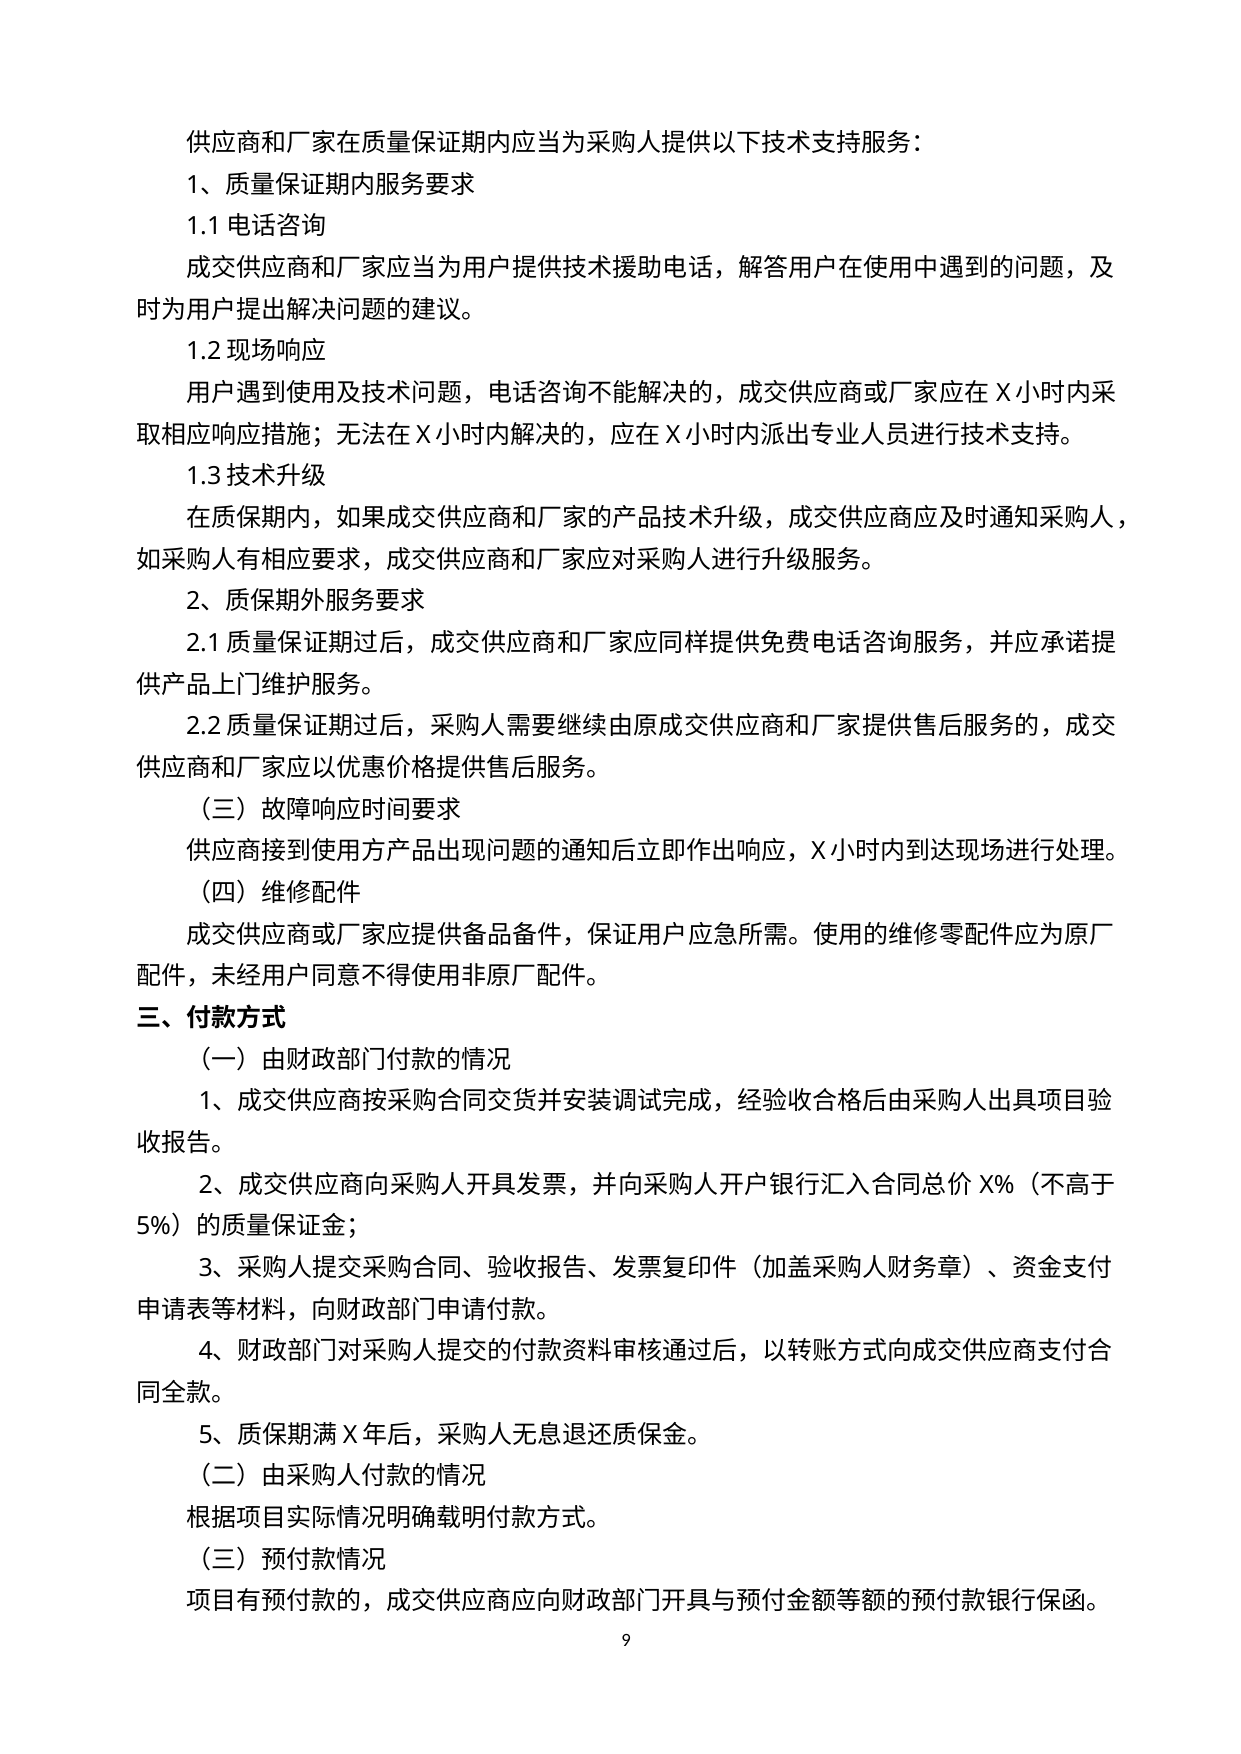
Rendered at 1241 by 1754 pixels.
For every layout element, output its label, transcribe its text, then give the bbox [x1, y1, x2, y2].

text 4、财政部门对采购人提交的付款资料审核通过后，以转账方式向成交供应商支付合同全款。 [136, 1326, 1116, 1410]
text 1、质量保证期内服务要求 [136, 160, 1116, 201]
text （二）由采购人付款的情况 [136, 1451, 1116, 1493]
text 在质保期内，如果成交供应商和厂家的产品技术升级，成交供应商应及时通知采购人，如采购人有相应要求，成交供应商和厂家应对采购人进行升级服务。 [136, 493, 1116, 576]
text （三）故障响应时间要求 [136, 785, 1116, 826]
text 2、质保期外服务要求 [136, 576, 1116, 618]
text （一）由财政部门付款的情况 [136, 1035, 1116, 1076]
text 1.1电话咨询 [136, 201, 1116, 243]
text 1、成交供应商按采购合同交货并安装调试完成，经验收合格后由采购人出具项目验收报告。 [136, 1076, 1116, 1160]
text （三）预付款情况 [136, 1535, 1116, 1576]
text 成交供应商或厂家应提供备品备件，保证用户应急所需。使用的维修零配件应为原厂配件，未经用户同意不得使用非原厂配件。 [136, 910, 1116, 993]
text 供应商和厂家在质量保证期内应当为采购人提供以下技术支持服务： [136, 118, 1116, 160]
subtitle 三、付款方式 [136, 993, 1116, 1035]
text 供应商接到使用方产品出现问题的通知后立即作出响应，X小时内到达现场进行处理。 [136, 826, 1116, 868]
text 成交供应商和厂家应当为用户提供技术援助电话，解答用户在使用中遇到的问题，及时为用户提出解决问题的建议。 [136, 243, 1116, 326]
text 根据项目实际情况明确载明付款方式。 [136, 1493, 1116, 1535]
text 2.1质量保证期过后，成交供应商和厂家应同样提供免费电话咨询服务，并应承诺提供产品上门维护服务。 [136, 618, 1116, 701]
text 3、采购人提交采购合同、验收报告、发票复印件（加盖采购人财务章）、资金支付申请表等材料，向财政部门申请付款。 [136, 1243, 1116, 1326]
text 2、成交供应商向采购人开具发票，并向采购人开户银行汇入合同总价X%（不高于5%）的质量保证金； [136, 1160, 1116, 1243]
text 1.2现场响应 [136, 326, 1116, 368]
text 5、质保期满X年后，采购人无息退还质保金。 [136, 1410, 1116, 1451]
text 项目有预付款的，成交供应商应向财政部门开具与预付金额等额的预付款银行保函。 [136, 1576, 1116, 1618]
text （四）维修配件 [136, 868, 1116, 910]
text 用户遇到使用及技术问题，电话咨询不能解决的，成交供应商或厂家应在X小时内采取相应响应措施；无法在X小时内解决的，应在X小时内派出专业人员进行技术支持。 [136, 368, 1116, 451]
text 1.3技术升级 [136, 451, 1116, 493]
text 2.2质量保证期过后，采购人需要继续由原成交供应商和厂家提供售后服务的，成交供应商和厂家应以优惠价格提供售后服务。 [136, 701, 1116, 785]
